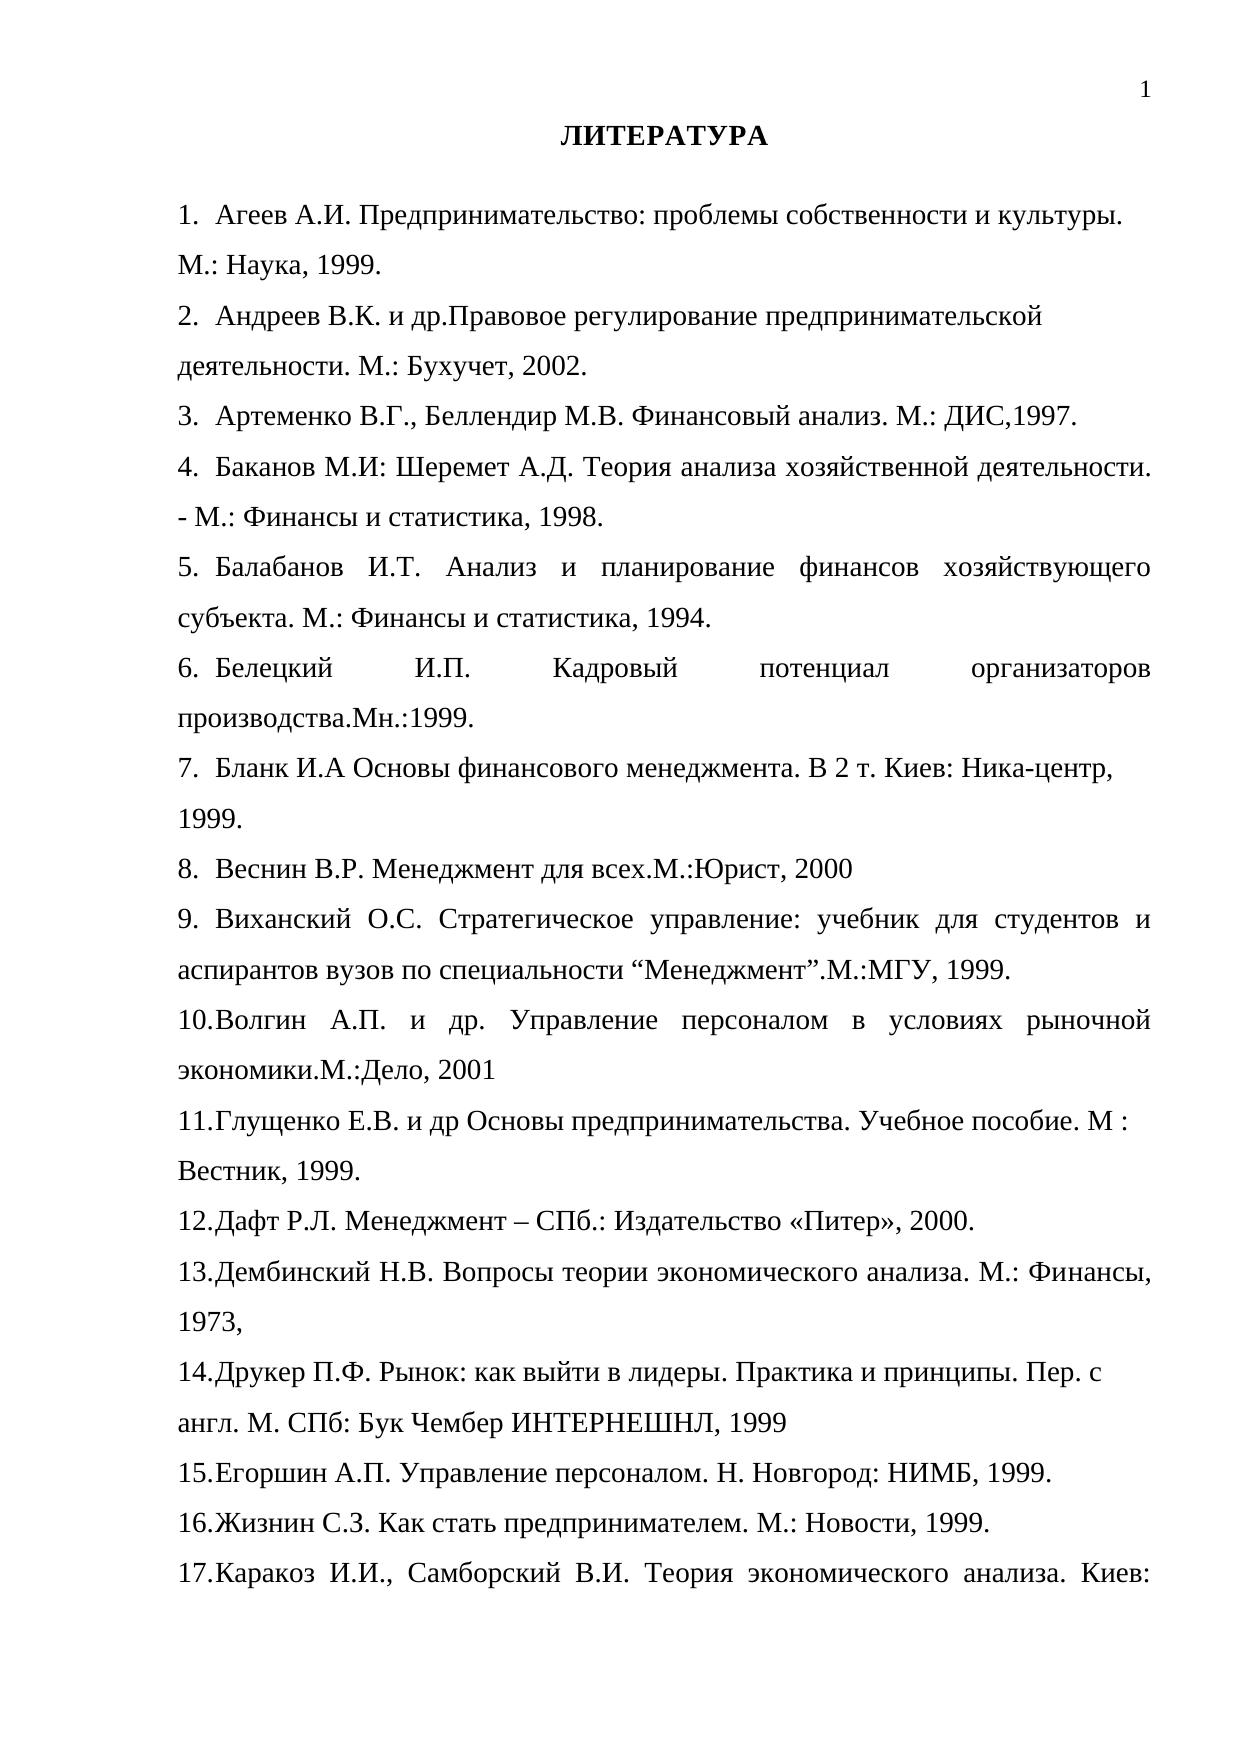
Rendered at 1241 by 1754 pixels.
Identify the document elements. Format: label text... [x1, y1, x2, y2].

list Друкер П.Ф. Рынок: как выйти в лидеры. Практика и принципы. Пер. с англ. М. СПб: Бук Чембер ИНТЕРНЕШНЛ, 1999 [177, 1354, 1152, 1438]
list Веснин В.Р. Менеджмент для всех.М.:Юрист, 2000 [177, 851, 1152, 885]
list Дафт Р.Л. Менеджмент – СПб.: Издательство «Питер», 2000. [177, 1203, 1152, 1237]
list Егоршин А.П. Управление персоналом. Н. Новгород: НИМБ, 1999. [177, 1455, 1152, 1488]
list Артеменко В.Г., Беллендир М.В. Финансовый анализ. М.: ДИС,1997. [177, 398, 1152, 432]
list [177, 1556, 1152, 1589]
list Баканов М.И: Шеремет А.Д. Теория анализа хозяйственной деятельности. - М.: Финансы и статистика, 1998. [177, 449, 1152, 533]
list Балабанов И.Т. Анализ и планирование финансов хозяйствующего субъекта. М.: Финансы и статистика, 1994. [177, 549, 1152, 633]
list Андреев В.К. и др.Правовое регулирование предпринимательской деятельности. М.: Бухучет, 2002. [177, 298, 1152, 382]
list Волгин А.П. и др. Управление персоналом в условиях рыночной экономики.М.:Дело, 2001 [177, 1002, 1152, 1086]
list Виханский О.С. Стратегическое управление: учебник для студентов и аспирантов вузов по специальности “Менеджмент”.М.:МГУ, 1999. [177, 902, 1152, 985]
list Жизнин С.З. Как стать предпринимателем. М.: Новости, 1999. [177, 1505, 1152, 1539]
subtitle ЛИТЕРАТУРА [177, 118, 1152, 152]
list Белецкий И.П. Кадровый потенциал организаторов производства.Мн.:1999. [177, 650, 1152, 734]
list Дембинский Н.В. Вопросы теории экономического анализа. М.: Финансы, 1973, [177, 1254, 1152, 1338]
list Глущенко Е.В. и др Основы предпринимательства. Учебное пособие. М : Вестник, 1999. [177, 1103, 1152, 1187]
list Бланк И.А Основы финансового менеджмента. В 2 т. Киев: Ника-центр, 1999. [177, 751, 1152, 834]
list Агеев А.И. Предпринимательство: проблемы собственности и культуры. М.: Наука, 1999. [177, 197, 1152, 281]
